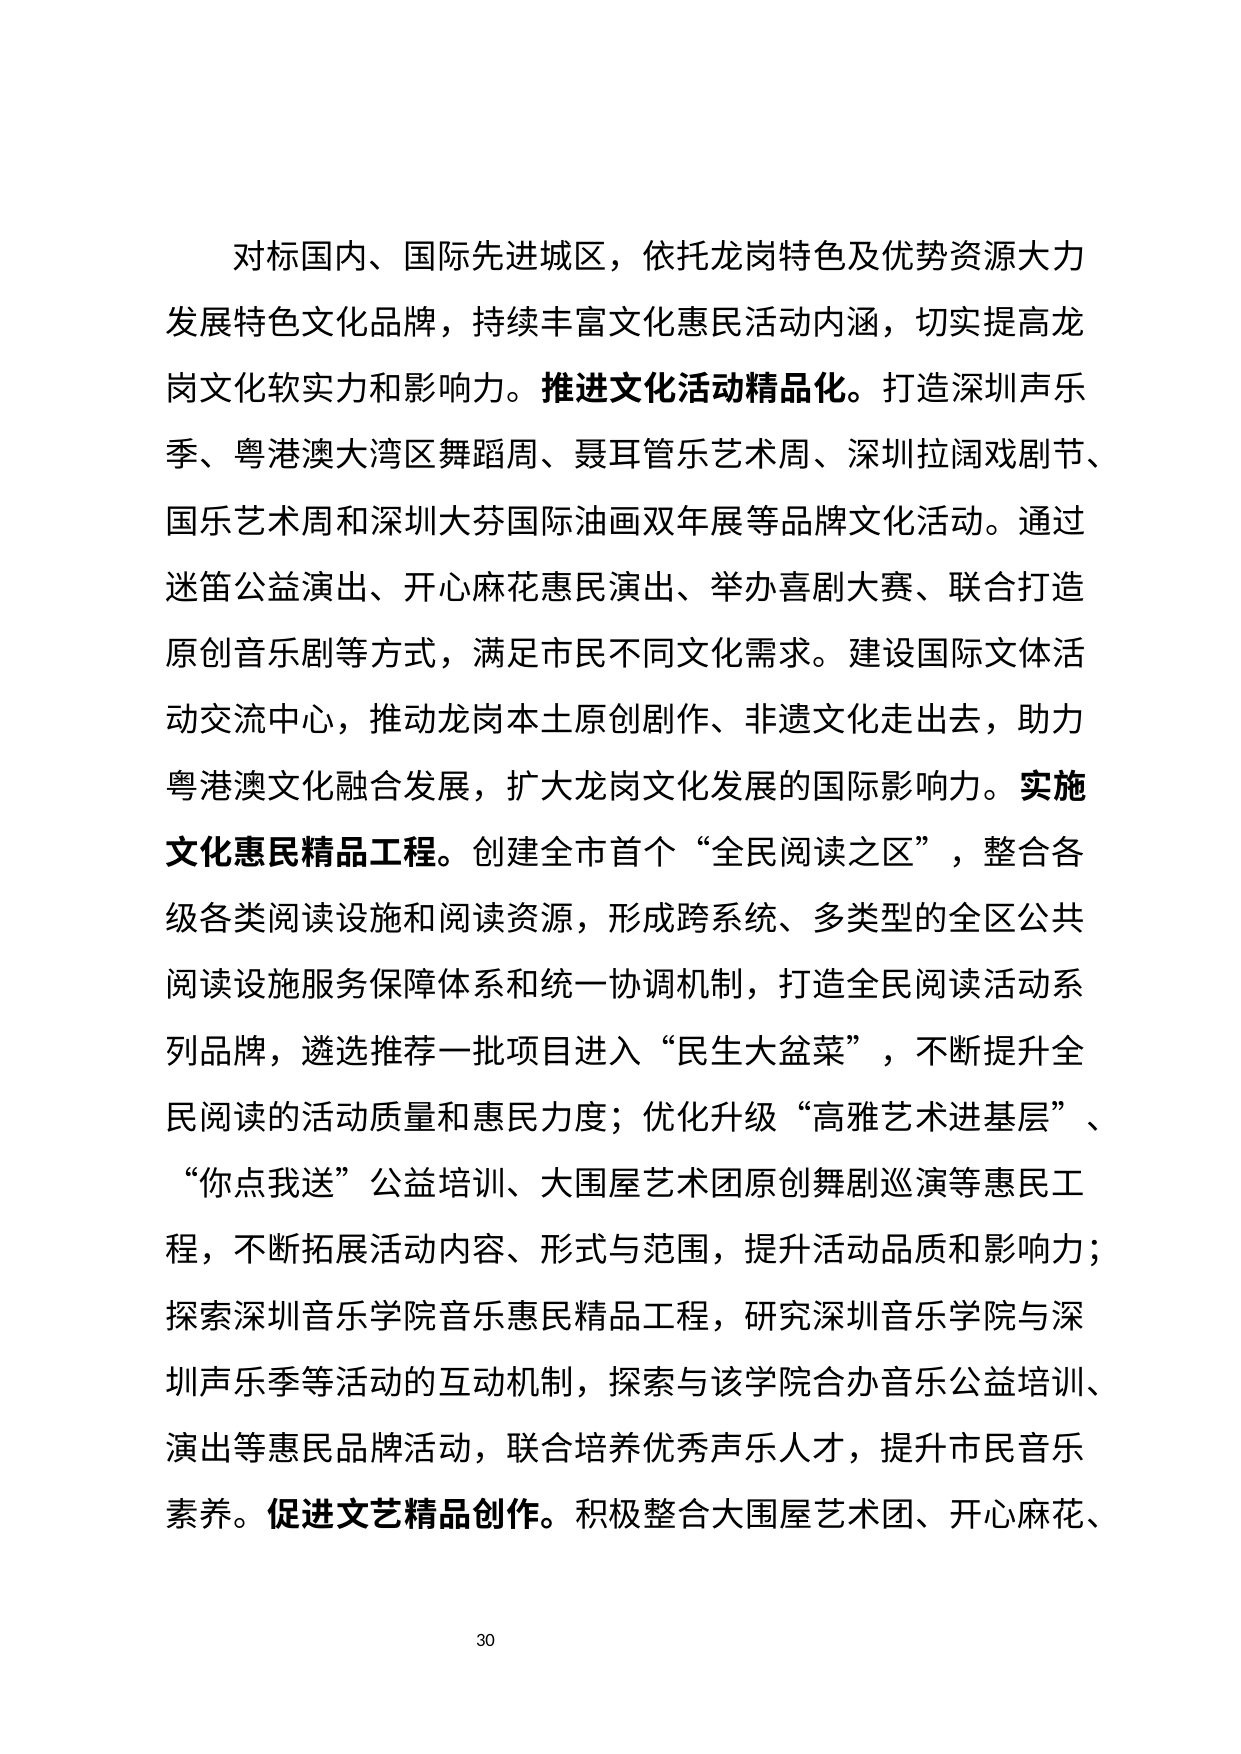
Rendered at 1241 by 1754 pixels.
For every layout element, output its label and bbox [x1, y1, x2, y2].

text [165, 220, 1087, 1545]
